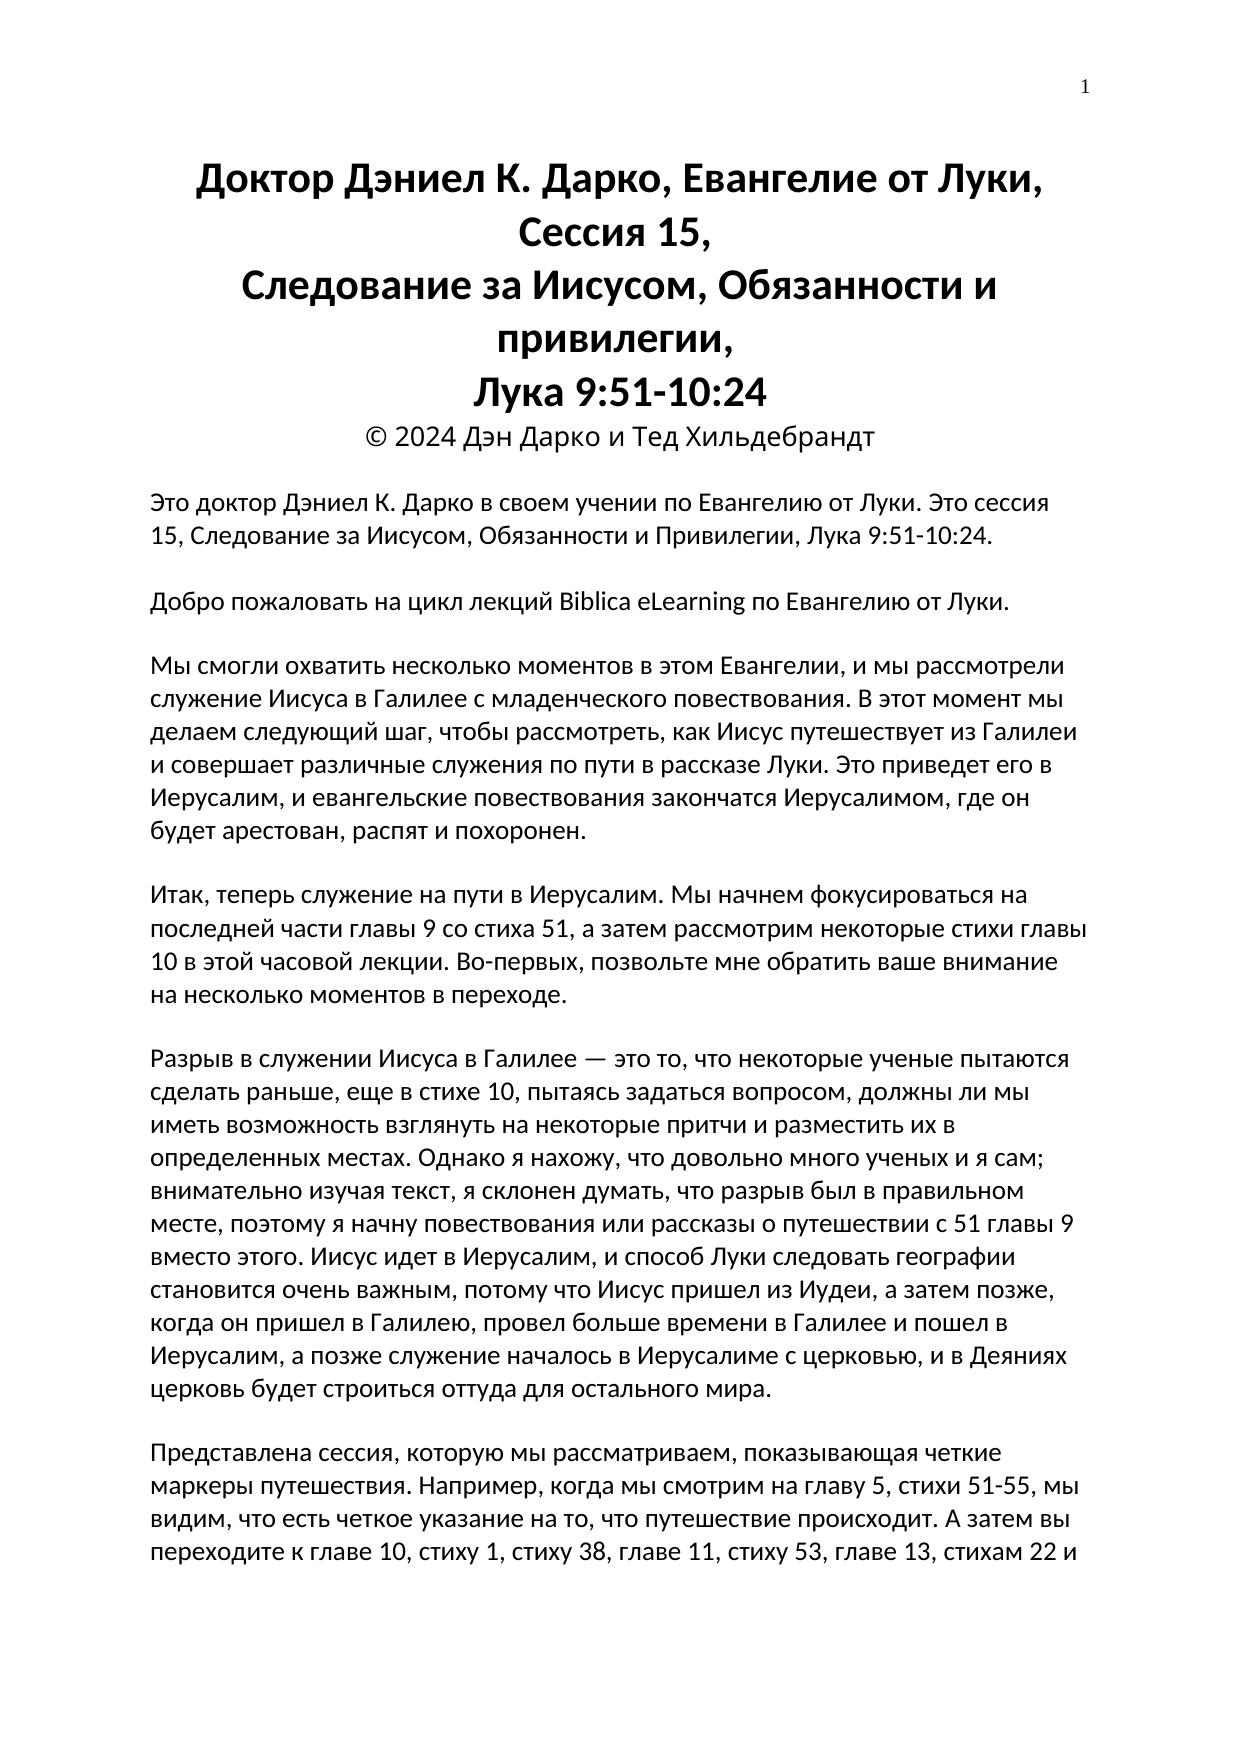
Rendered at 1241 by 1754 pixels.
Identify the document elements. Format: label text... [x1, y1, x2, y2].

text Разрыв в служении Иисуса в Галилее — это то, что некоторые ученые пытаются сделать раньше, еще в стихе 10, пытаясь задаться вопросом, должны ли мы иметь возможность взглянуть на некоторые притчи и разместить их в определенных местах. Однако я нахожу, что довольно много ученых и я сам; внимательно изучая текст, я склонен думать, что разрыв был в правильном месте, поэтому я начну повествования или рассказы о путешествии с 51 главы 9 вместо этого. Иисус идет в Иерусалим, и способ Луки следовать географии становится очень важным, потому что Иисус пришел из Иудеи, а затем позже, когда он пришел в Галилею, провел больше времени в Галилее и пошел в Иерусалим, а позже служение началось в Иерусалиме с церковью, и в Деяниях церковь будет строиться оттуда для остального мира. [150, 1041, 1090, 1404]
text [150, 1435, 1090, 1567]
text Это доктор Дэниел К. Дарко в своем учении по Евангелию от Луки. Это сессия 15, Следование за Иисусом, Обязанности и Привилегии, Лука 9:51-10:24. [150, 485, 1090, 551]
text Доктор Дэниел К. Дарко, Евангелие от Луки, Сессия 15, Следование за Иисусом, Обязанности и привилегии, Лука 9:51-10:24 [150, 150, 1090, 417]
text Итак, теперь служение на пути в Иерусалим. Мы начнем фокусироваться на последней части главы 9 со стиха 51, а затем рассмотрим некоторые стихи главы 10 в этой часовой лекции. Во-первых, позвольте мне обратить ваше внимание на несколько моментов в переходе. [150, 878, 1090, 1010]
text Добро пожаловать на цикл лекций Biblica eLearning по Евангелию от Луки. [150, 551, 1090, 617]
text Мы смогли охватить несколько моментов в этом Евангелии, и мы рассмотрели служение Иисуса в Галилее с младенческого повествования. В этот момент мы делаем следующий шаг, чтобы рассмотреть, как Иисус путешествует из Галилеи и совершает различные служения по пути в рассказе Луки. Это приведет его в Иерусалим, и евангельские повествования закончатся Иерусалимом, где он будет арестован, распят и похоронен. [150, 648, 1090, 847]
text © 2024 Дэн Дарко и Тед Хильдебрандт [150, 417, 1090, 454]
